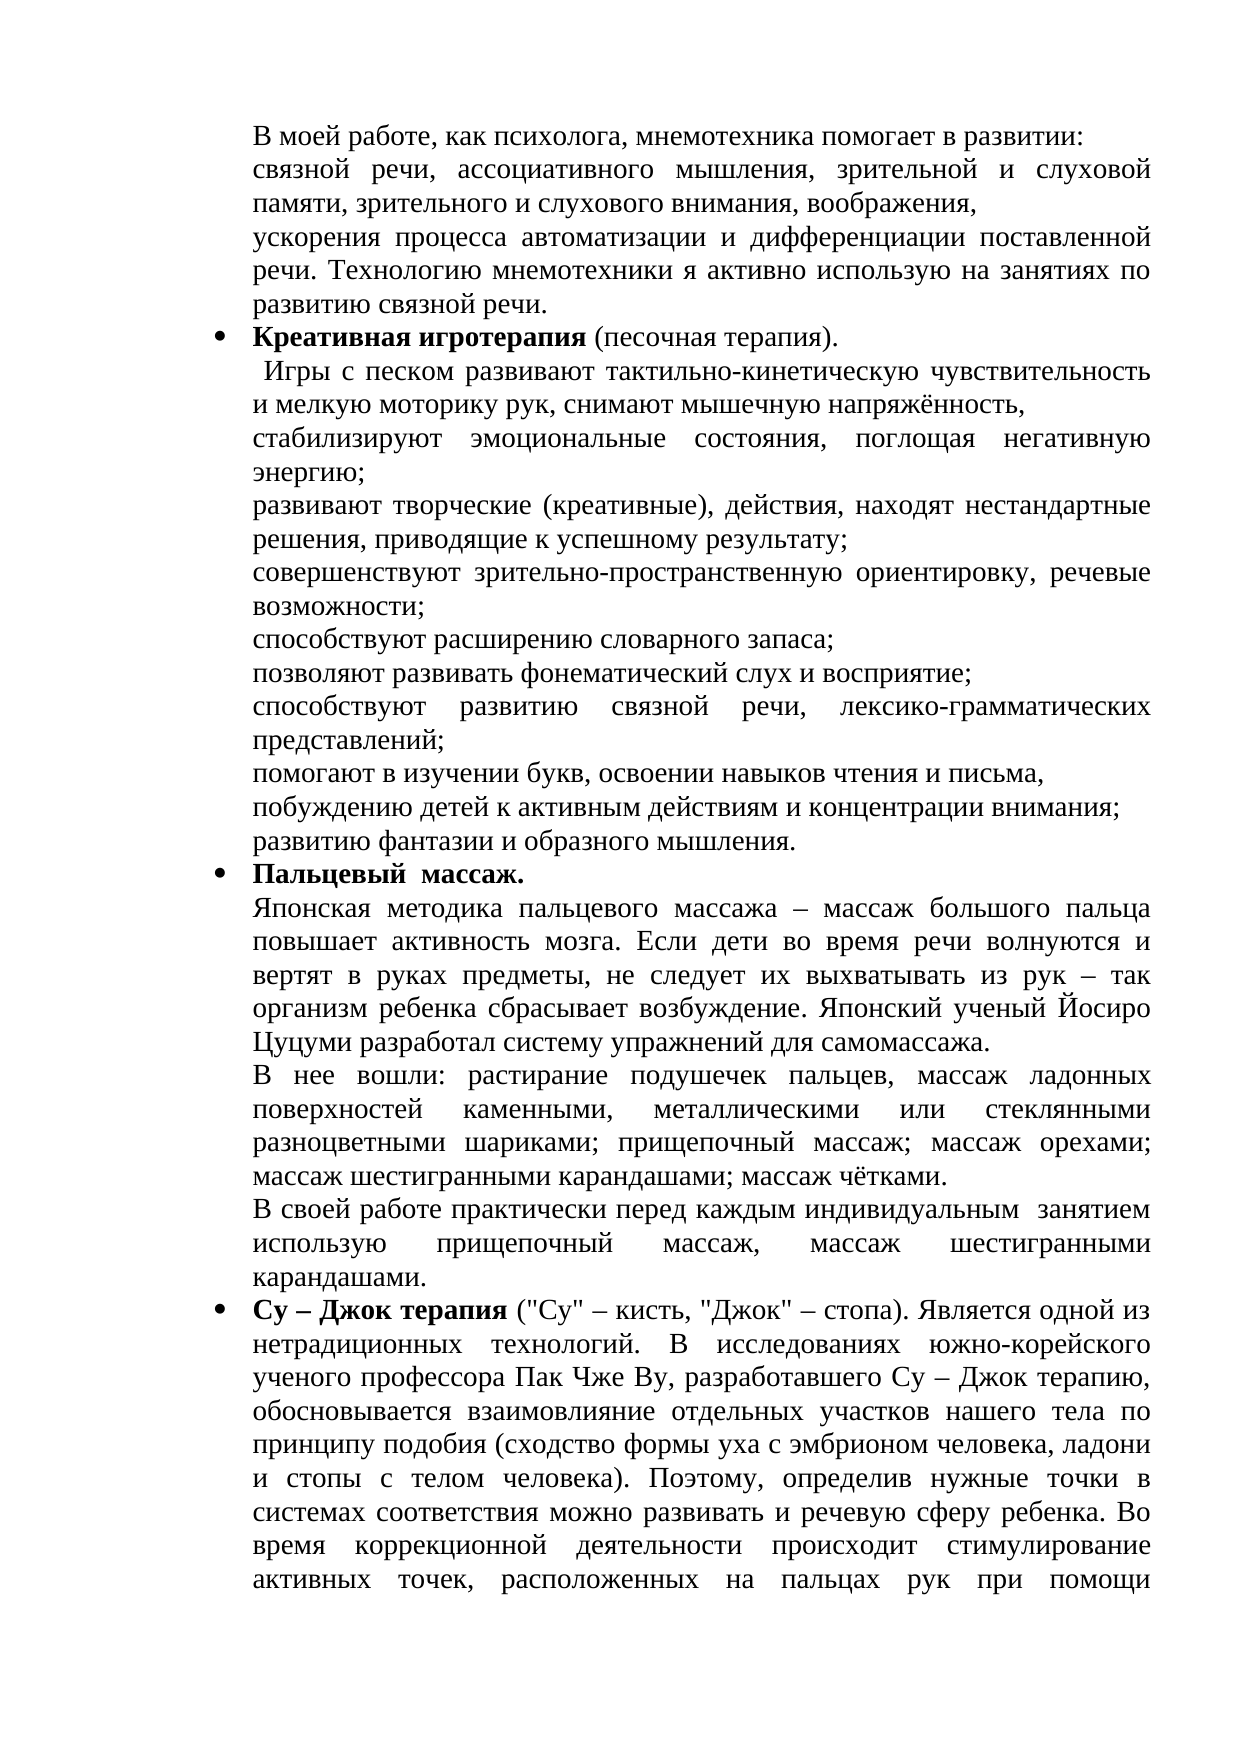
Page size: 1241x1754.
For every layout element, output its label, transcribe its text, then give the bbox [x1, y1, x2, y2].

text В нее вошли: растирание подушечек пальцев, массаж ладонных поверхностей каменными, металлическими или стеклянными разноцветными шариками; прищепочный массаж; массаж орехами; массаж шестигранными карандашами; массаж чётками. [252, 1057, 1152, 1192]
text совершенствуют зрительно-пространственную ориентировку, речевые возможности; [252, 554, 1152, 621]
text стабилизируют эмоциональные состояния, поглощая негативную энергию; [252, 420, 1152, 487]
text способствуют развитию связной речи, лексико-грамматических представлений; [252, 688, 1152, 756]
list Пальцевый массаж. [215, 856, 1152, 890]
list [215, 1292, 1152, 1594]
text развивают творческие (креативные), действия, находят нестандартные решения, приводящие к успешному результату; [252, 487, 1152, 554]
text ускорения процесса автоматизации и дифференциации поставленной речи. Технологию мнемотехники я активно использую на занятиях по развитию связной речи. [252, 219, 1152, 319]
text В своей работе практически перед каждым индивидуальным занятием использую прищепочный массаж, массаж шестигранными карандашами. [252, 1192, 1152, 1292]
text побуждению детей к активным действиям и концентрации внимания; [252, 789, 1152, 823]
text связной речи, ассоциативного мышления, зрительной и слуховой памяти, зрительного и слухового внимания, воображения, [252, 152, 1152, 219]
text помогают в изучении букв, освоении навыков чтения и письма, [252, 756, 1152, 789]
text В моей работе, как психолога, мнемотехника помогает в развитии: [252, 118, 1152, 152]
text Японская методика пальцевого массажа – массаж большого пальца повышает активность мозга. Если дети во время речи волнуются и вертят в руках предметы, не следует их выхватывать из рук – так организм ребенка сбрасывает возбуждение. Японский ученый Йосиро Цуцуми разработал систему упражнений для самомассажа. [252, 890, 1152, 1057]
text Игры с песком развивают тактильно-кинетическую чувствительность и мелкую моторику рук, снимают мышечную напряжённость, [252, 353, 1152, 420]
text развитию фантазии и образного мышления. [252, 823, 1152, 856]
text способствуют расширению словарного запаса; [252, 621, 1152, 655]
text позволяют развивать фонематический слух и восприятие; [252, 655, 1152, 688]
list Креативная игротерапия (песочная терапия). [215, 319, 1152, 353]
